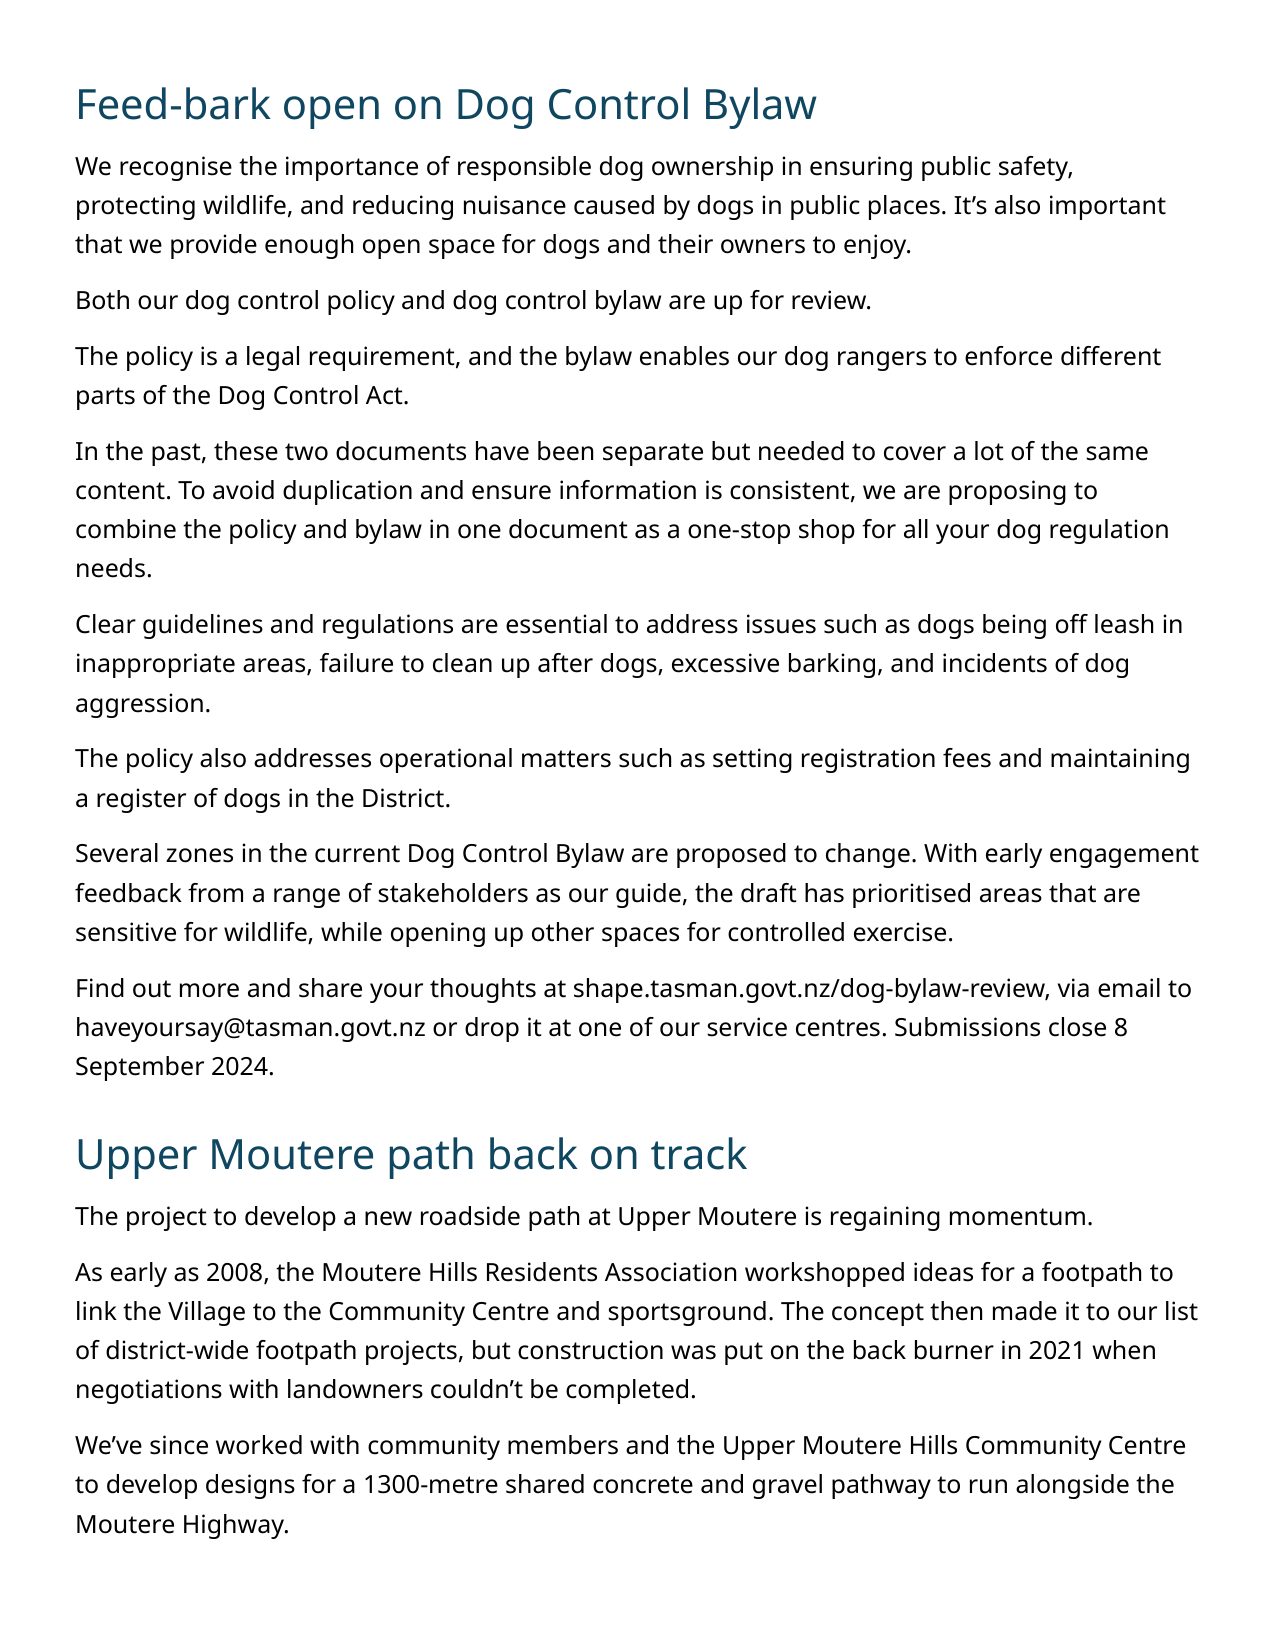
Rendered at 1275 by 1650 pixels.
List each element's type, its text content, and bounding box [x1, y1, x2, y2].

text The policy is a legal requirement, and the bylaw enables our dog rangers to enforce different parts of the Dog Control Act. [75, 338, 1200, 412]
subtitle Feed-bark open on Dog Control Bylaw [75, 75, 1200, 132]
text Clear guidelines and regulations are essential to address issues such as dogs being off leash in inappropriate areas, failure to clean up after dogs, excessive barking, and incidents of dog aggression. [75, 607, 1200, 719]
text We’ve since worked with community members and the Upper Moutere Hills Community Centre to develop designs for a 1300-metre shared concrete and gravel pathway to run alongside the Moutere Highway. [75, 1428, 1200, 1540]
text The policy also addresses operational matters such as setting registration fees and maintaining a register of dogs in the District. [75, 741, 1200, 814]
subtitle Upper Moutere path back on track [75, 1125, 1200, 1182]
text As early as 2008, the Moutere Hills Residents Association workshopped ideas for a footpath to link the Village to the Community Centre and sportsground. The concept then made it to our list of district-wide footpath projects, but construction was put on the back burner in 2021 when negotiations with landowners couldn’t be completed. [75, 1254, 1200, 1406]
text The project to develop a new roadside path at Upper Moutere is regaining momentum. [75, 1199, 1200, 1233]
text In the past, these two documents have been separate but needed to cover a lot of the same content. To avoid duplication and ensure information is consistent, we are proposing to combine the policy and bylaw in one document as a one-stop shop for all your dog regulation needs. [75, 433, 1200, 585]
text Find out more and share your thoughts at shape.tasman.govt.nz/dog-bylaw-review, via email to haveyoursay@tasman.govt.nz or drop it at one of our service centres. Submissions close 8 September 2024. [75, 970, 1200, 1083]
text Both our dog control policy and dog control bylaw are up for review. [75, 283, 1200, 317]
text Several zones in the current Dog Control Bylaw are proposed to change. With early engagement feedback from a range of stakeholders as our guide, the draft has prioritised areas that are sensitive for wildlife, while opening up other spaces for controlled exercise. [75, 836, 1200, 948]
text We recognise the importance of responsible dog ownership in ensuring public safety, protecting wildlife, and reducing nuisance caused by dogs in public places. It’s also important that we provide enough open space for dogs and their owners to enjoy. [75, 148, 1200, 261]
